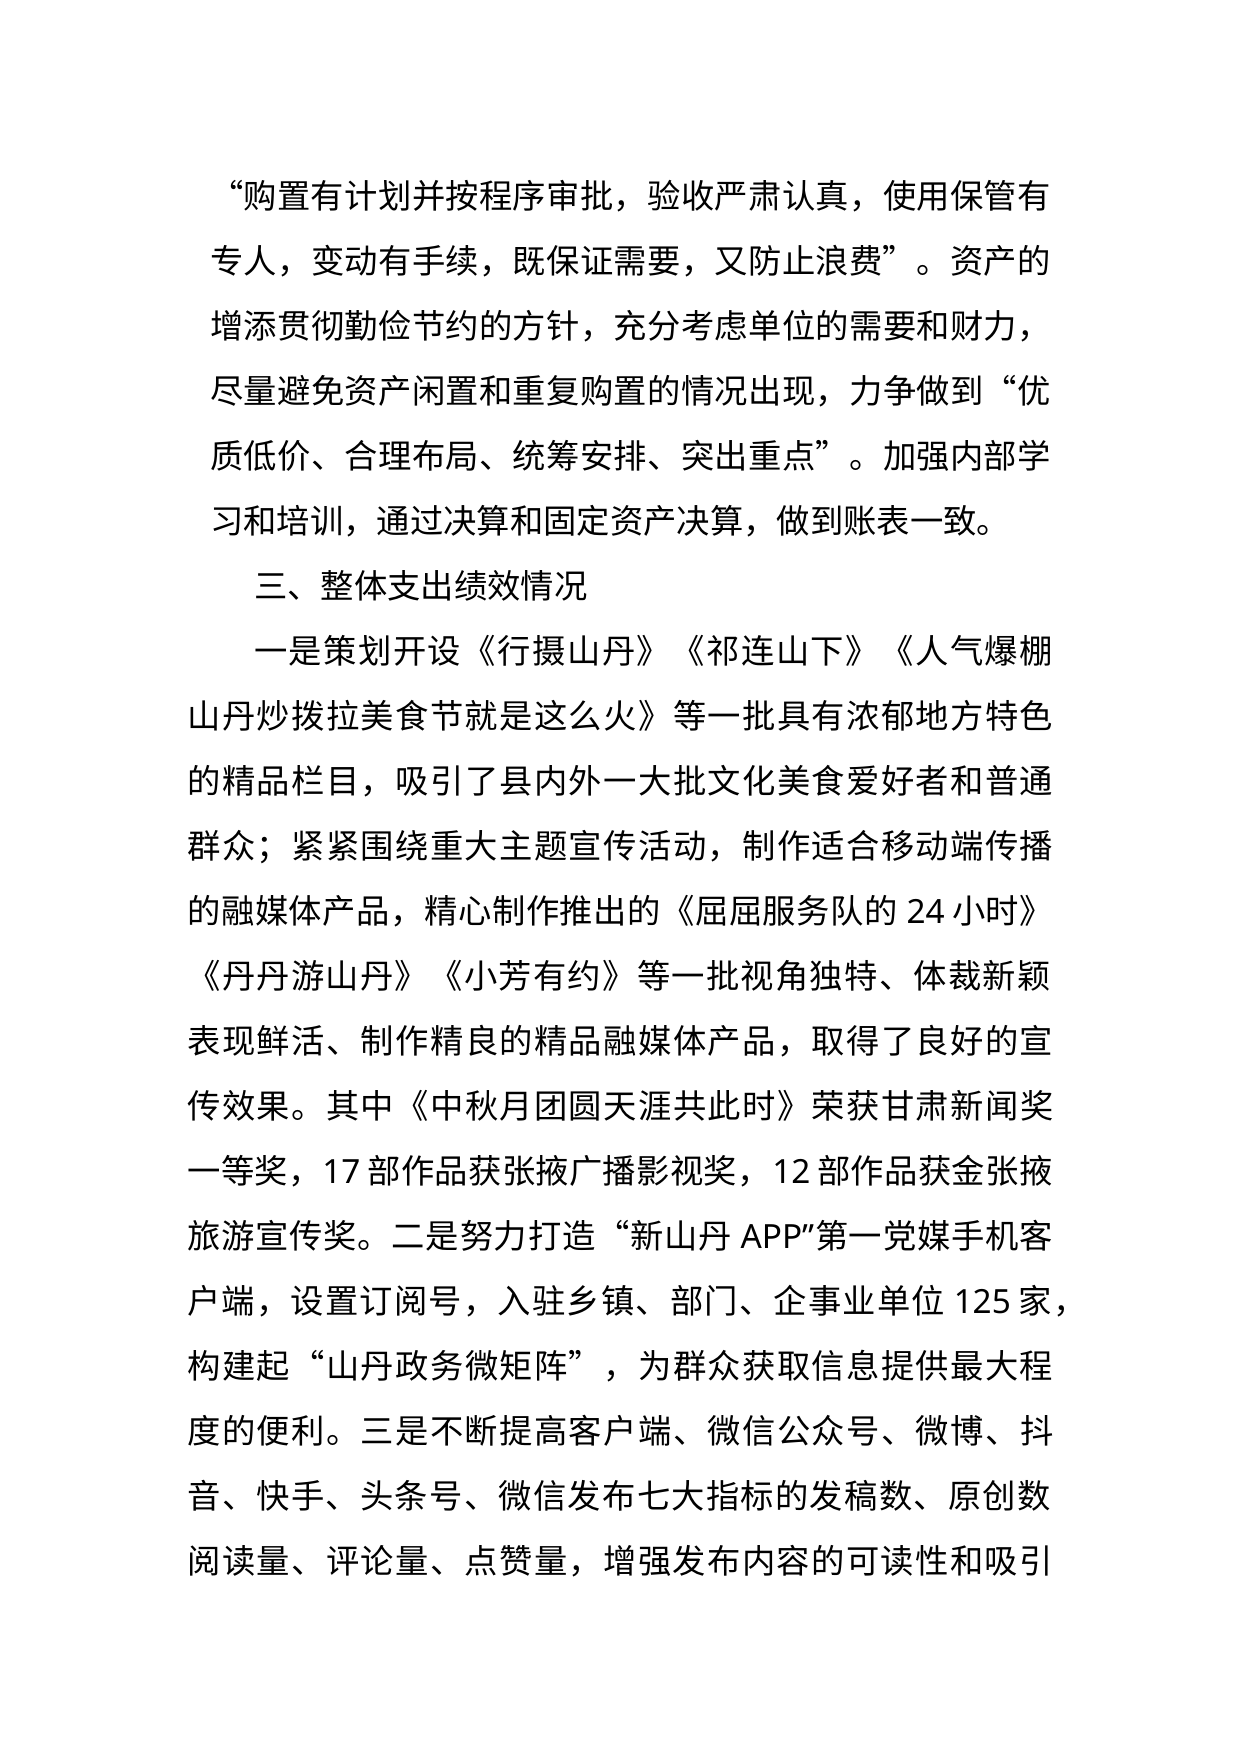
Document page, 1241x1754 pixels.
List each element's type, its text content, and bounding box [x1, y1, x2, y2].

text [187, 617, 1053, 1592]
text 三、整体支出绩效情况 [187, 552, 1053, 617]
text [210, 162, 1053, 552]
